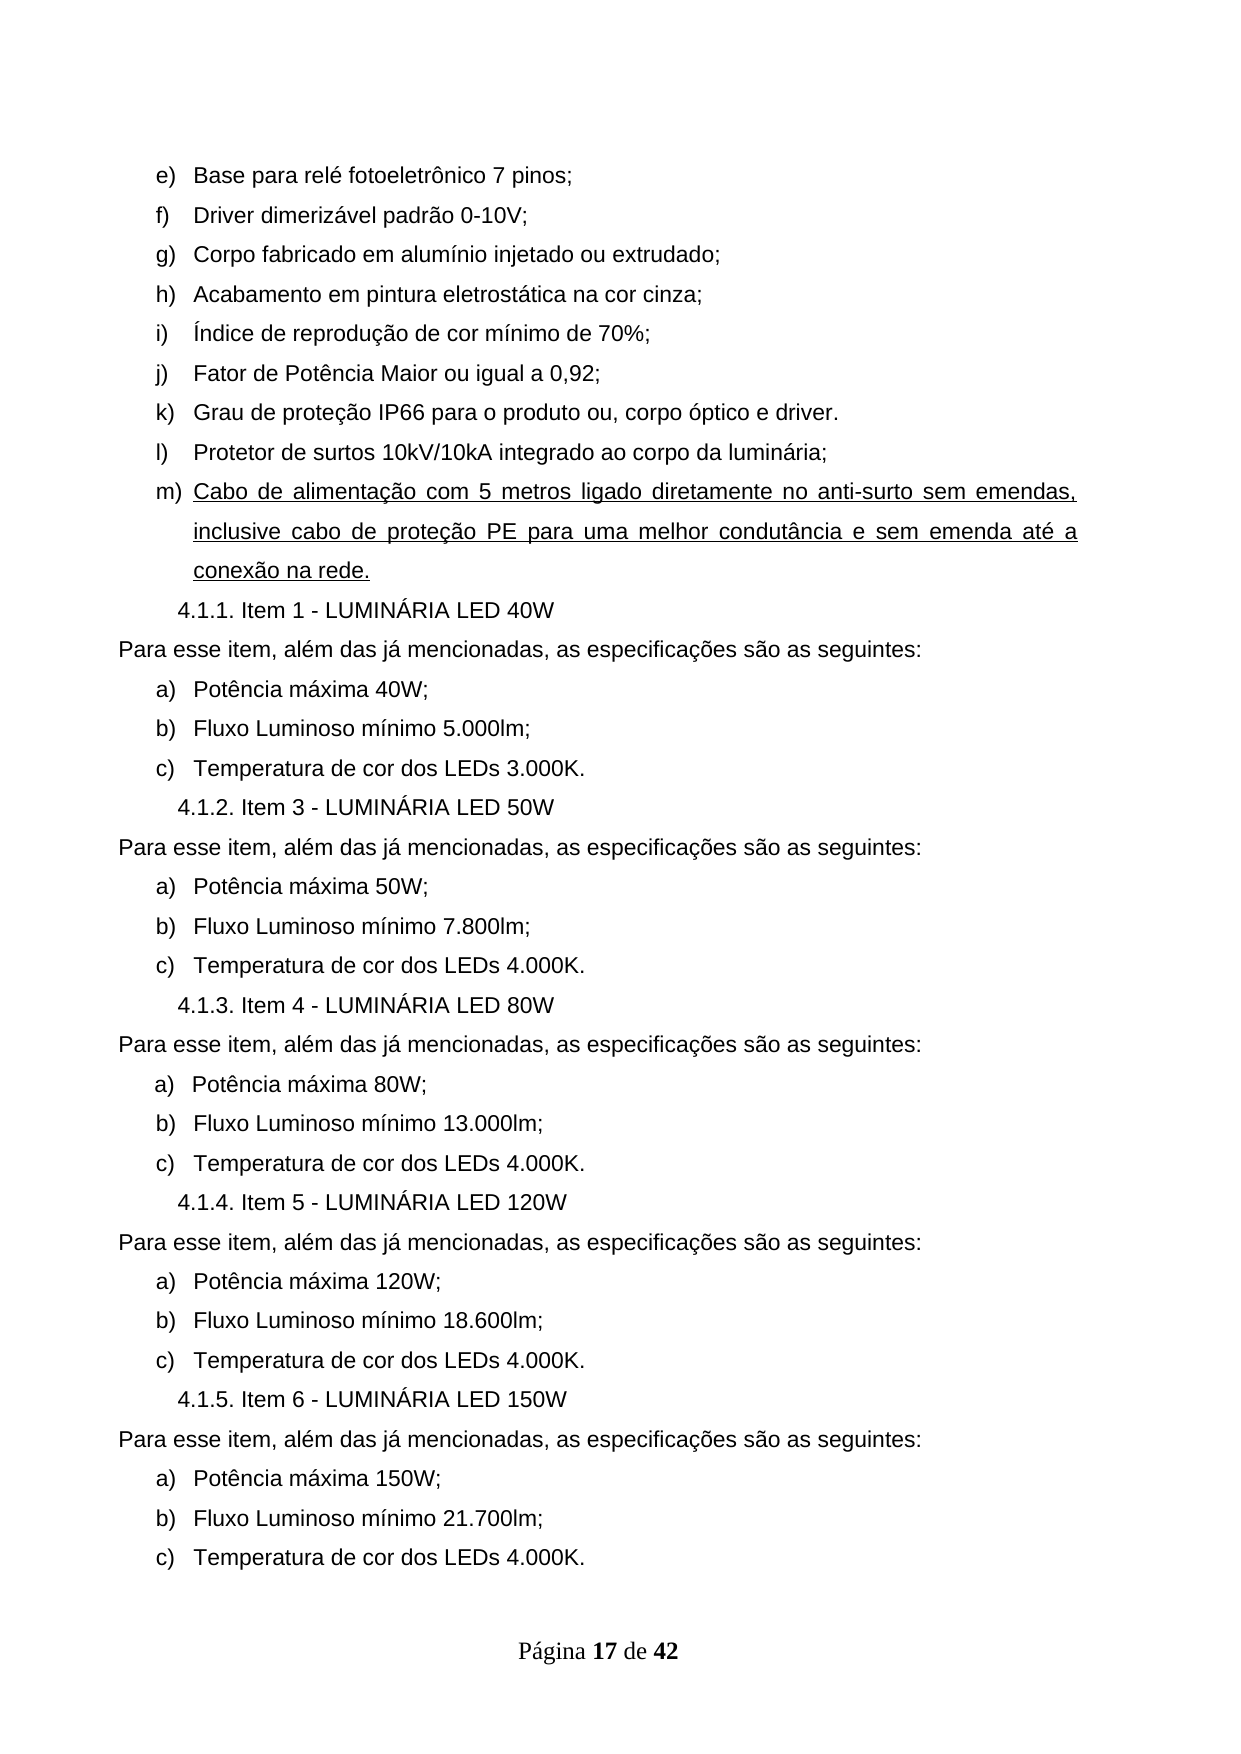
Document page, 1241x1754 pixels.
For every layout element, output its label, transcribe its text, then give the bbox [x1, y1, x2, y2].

list Temperatura de cor dos LEDs 4.000K. [156, 1347, 1078, 1373]
text Para esse item, além das já mencionadas, as especificações são as seguintes: [118, 834, 1078, 860]
list Potência máxima 50W; [156, 873, 1078, 899]
list Base para relé fotoeletrônico 7 pinos; [156, 162, 1078, 189]
list Fator de Potência Maior ou igual a 0,92; [156, 360, 1078, 386]
list Driver dimerizável padrão 0-10V; [156, 202, 1078, 228]
list Potência máxima 120W; [156, 1268, 1078, 1294]
list Potência máxima 40W; [156, 676, 1078, 702]
text 4.1.4. Item 5 - LUMINÁRIA LED 120W [177, 1189, 1078, 1215]
text 4.1.5. Item 6 - LUMINÁRIA LED 150W [177, 1386, 1078, 1413]
list Temperatura de cor dos LEDs 4.000K. [156, 1149, 1078, 1176]
text 4.1.2. Item 3 - LUMINÁRIA LED 50W [177, 794, 1078, 821]
list Temperatura de cor dos LEDs 3.000K. [156, 755, 1078, 781]
list Potência máxima 150W; [156, 1465, 1078, 1492]
list Fluxo Luminoso mínimo 5.000lm; [156, 715, 1078, 742]
list Protetor de surtos 10kV/10kA integrado ao corpo da luminária; [156, 439, 1078, 465]
list Acabamento em pintura eletrostática na cor cinza; [156, 281, 1078, 307]
list Fluxo Luminoso mínimo 7.800lm; [156, 913, 1078, 939]
list Corpo fabricado em alumínio injetado ou extrudado; [156, 241, 1078, 268]
text Para esse item, além das já mencionadas, as especificações são as seguintes: [118, 1031, 1078, 1057]
list Cabo de alimentação com 5 metros ligado diretamente no anti-surto sem emendas, inclusive cabo de proteção PE para uma melhor condutância e sem emenda até a conexão na rede. [156, 478, 1078, 584]
text 4.1.1. Item 1 - LUMINÁRIA LED 40W [177, 597, 1078, 623]
list Potência máxima 80W; [154, 1071, 1078, 1097]
text Para esse item, além das já mencionadas, as especificações são as seguintes: [118, 1228, 1078, 1255]
text Para esse item, além das já mencionadas, as especificações são as seguintes: [118, 636, 1078, 663]
list Fluxo Luminoso mínimo 18.600lm; [156, 1307, 1078, 1334]
list Fluxo Luminoso mínimo 21.700lm; [156, 1505, 1078, 1531]
list Grau de proteção IP66 para o produto ou, corpo óptico e driver. [156, 399, 1078, 426]
list Temperatura de cor dos LEDs 4.000K. [156, 1544, 1078, 1571]
text 4.1.3. Item 4 - LUMINÁRIA LED 80W [177, 992, 1078, 1018]
list Índice de reprodução de cor mínimo de 70%; [156, 320, 1078, 347]
list Temperatura de cor dos LEDs 4.000K. [156, 952, 1078, 978]
list Fluxo Luminoso mínimo 13.000lm; [156, 1110, 1078, 1136]
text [118, 1426, 1078, 1452]
